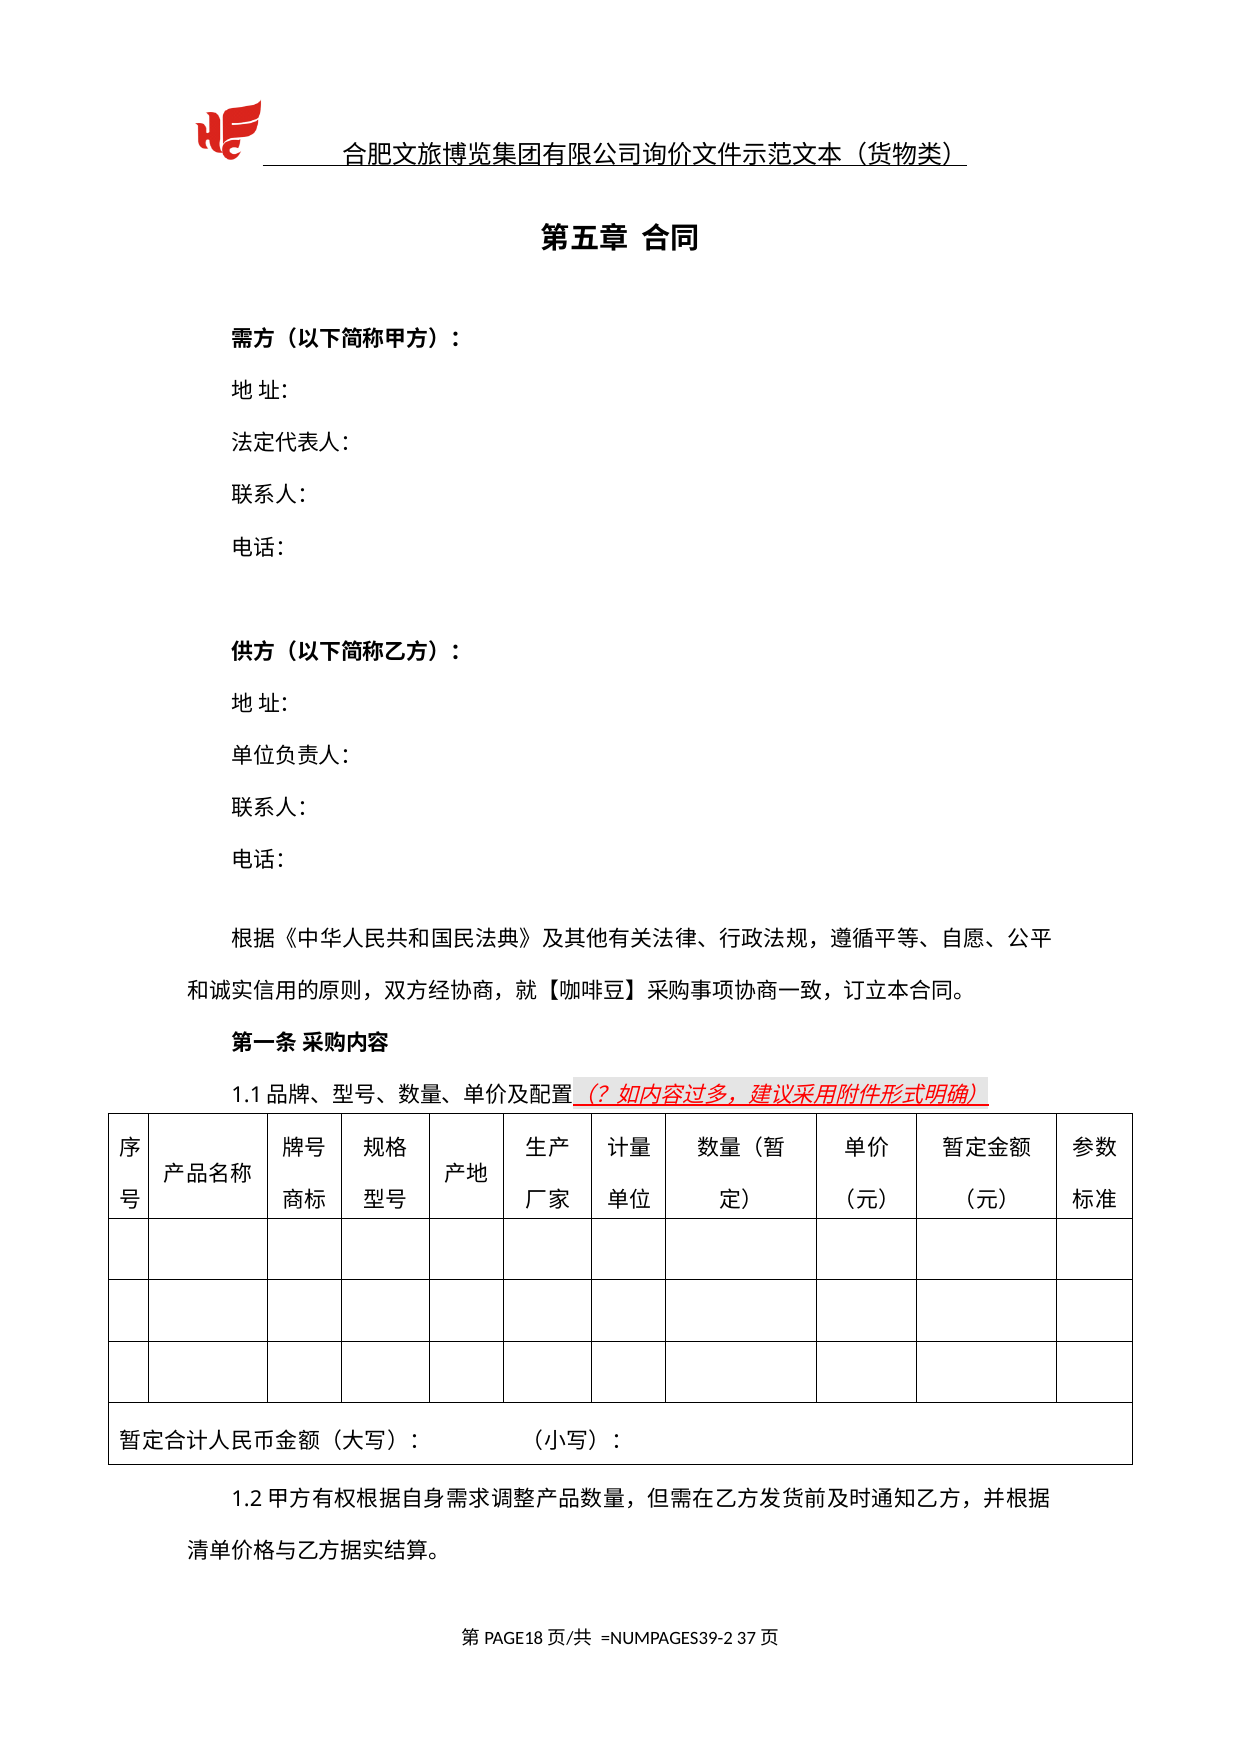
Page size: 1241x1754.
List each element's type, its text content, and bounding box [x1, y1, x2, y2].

table_cell [504, 1280, 591, 1341]
table_cell [917, 1280, 1056, 1341]
table_cell [342, 1342, 429, 1402]
table_cell [342, 1280, 429, 1341]
table_cell [430, 1219, 503, 1279]
table_cell [917, 1342, 1056, 1402]
text 第五章 合同 [187, 203, 1053, 268]
table_header 规格型号 [342, 1114, 429, 1218]
table_cell [268, 1280, 341, 1341]
text 第一条 采购内容 [187, 1009, 1053, 1061]
table_cell [268, 1342, 341, 1402]
table_cell [430, 1280, 503, 1341]
picture [187, 90, 263, 164]
table_cell [109, 1219, 148, 1279]
table_cell [592, 1280, 665, 1341]
text 电话： [187, 513, 1053, 565]
text 1.2甲方有权根据自身需求调整产品数量，但需在乙方发货前及时通知乙方，并根据清单价格与乙方据实结算。 [187, 1465, 1053, 1569]
table_header 牌号 商标 [268, 1114, 341, 1218]
table_cell [592, 1219, 665, 1279]
text 电话： [187, 826, 1053, 878]
table_cell [1057, 1342, 1132, 1402]
text 联系人： [187, 774, 1053, 826]
text 供方（以下简称乙方）： [187, 617, 1053, 669]
table_cell [109, 1342, 148, 1402]
table_cell [592, 1342, 665, 1402]
table_cell [666, 1280, 816, 1341]
table_cell [149, 1342, 267, 1402]
table_cell [817, 1219, 916, 1279]
table_cell [430, 1342, 503, 1402]
table_cell [504, 1342, 591, 1402]
table_cell [149, 1219, 267, 1279]
table_header 数量（暂定） [666, 1114, 816, 1218]
table_header 参数标准 [1057, 1114, 1132, 1218]
table_header 产地 [430, 1114, 503, 1218]
table_cell [817, 1342, 916, 1402]
table_cell [666, 1219, 816, 1279]
table_header 单价（元） [817, 1114, 916, 1218]
text 地 址： [187, 357, 1053, 409]
table_cell [504, 1219, 591, 1279]
text 联系人： [187, 461, 1053, 513]
table_header 计量 单位 [592, 1114, 665, 1218]
table_cell [917, 1219, 1056, 1279]
text 1.1品牌、型号、数量、单价及配置（？如内容过多，建议采用附件形式明确） [187, 1061, 1053, 1113]
table_cell [817, 1280, 916, 1341]
table_header 产品名称 [149, 1114, 267, 1218]
table_cell [666, 1342, 816, 1402]
table_cell [109, 1280, 148, 1341]
table_cell [1057, 1219, 1132, 1279]
table_cell [1057, 1280, 1132, 1341]
table_header 生产厂家 [504, 1114, 591, 1218]
table_header 暂定金额（元） [917, 1114, 1056, 1218]
text 需方（以下简称甲方）： [187, 305, 1053, 357]
table_header 序号 [109, 1114, 148, 1218]
table_cell [149, 1280, 267, 1341]
text 法定代表人： [187, 409, 1053, 461]
table_cell [342, 1219, 429, 1279]
table_cell [268, 1219, 341, 1279]
text 地 址： [187, 669, 1053, 722]
table_cell 暂定合计人民币金额（大写）： （小写）： [109, 1403, 1132, 1463]
text 根据《中华人民共和国民法典》及其他有关法律、行政法规，遵循平等、自愿、公平和诚实信用的原则，双方经协商，就【咖啡豆】采购事项协商一致，订立本合同。 [187, 904, 1053, 1009]
text 单位负责人： [187, 722, 1053, 774]
